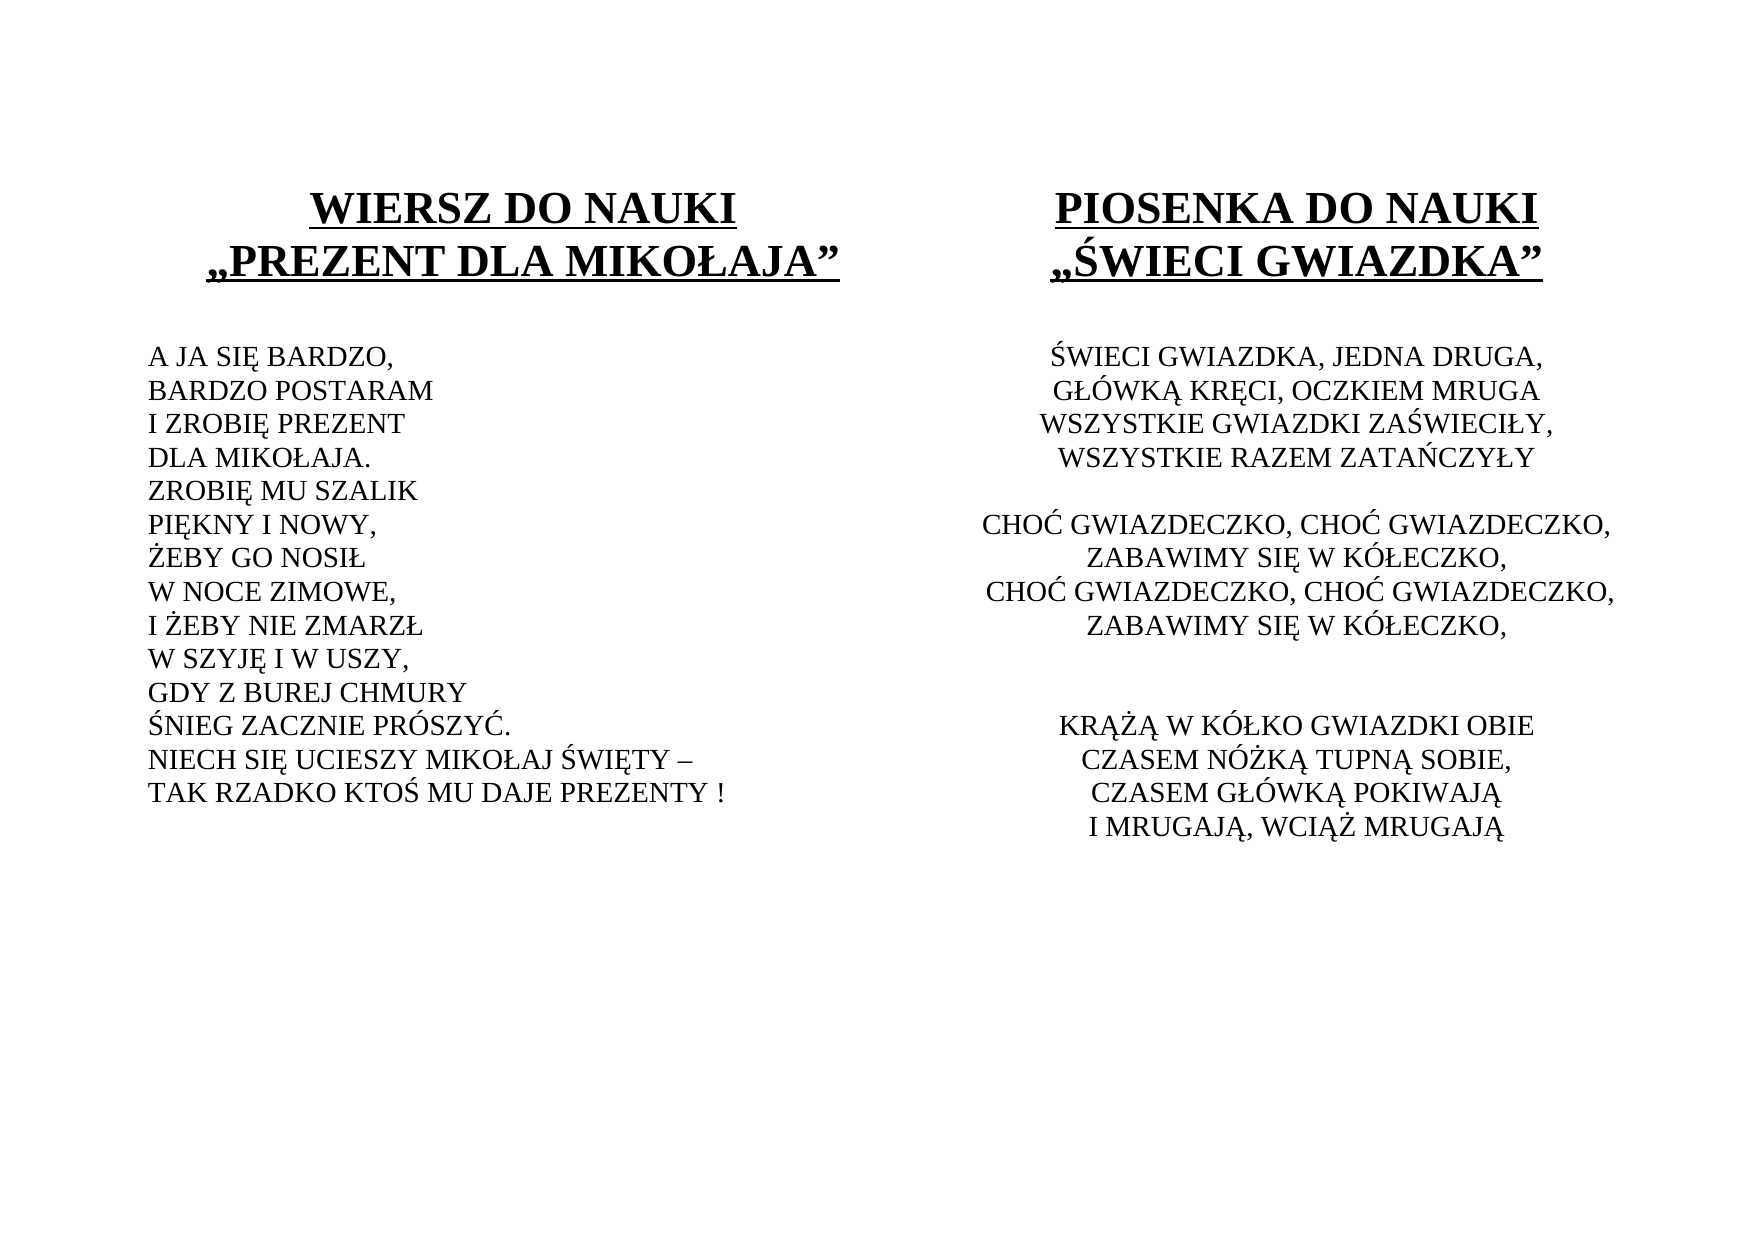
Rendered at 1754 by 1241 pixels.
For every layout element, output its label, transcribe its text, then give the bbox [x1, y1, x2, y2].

table_header WIERSZ DO NAUKI „PREZENT DLA MIKOŁAJA” A JA SIĘ BARDZO, BARDZO POSTARAM I ZROBIĘ PREZENT DLA MIKOŁAJA. ZROBIĘ MU SZALIK PIĘKNY I NOWY, ŻEBY GO NOSIŁ W NOCE ZIMOWE, I ŻEBY NIE ZMARZŁ W SZYJĘ I W USZY, GDY Z BUREJ CHMURY ŚNIEG ZACZNIE PRÓSZYĆ. NIECH SIĘ UCIESZY MIKOŁAJ ŚWIĘTY – TAK RZADKO KTOŚ MU DAJE PREZENTY ! [136, 148, 910, 943]
table_header PIOSENKA DO NAUKI „ŚWIECI GWIAZDKA” ŚWIECI GWIAZDKA, JEDNA DRUGA, GŁÓWKĄ KRĘCI, OCZKIEM MRUGA WSZYSTKIE GWIAZDKI ZAŚWIECIŁY, WSZYSTKIE RAZEM ZATAŃCZYŁY CHOĆ GWIAZDECZKO, CHOĆ GWIAZDECZKO, ZABAWIMY SIĘ W KÓŁECZKO, CHOĆ GWIAZDECZKO, CHOĆ GWIAZDECZKO, ZABAWIMY SIĘ W KÓŁECZKO, KRĄŻĄ W KÓŁKO GWIAZDKI OBIE CZASEM NÓŻKĄ TUPNĄ SOBIE, CZASEM GŁÓWKĄ POKIWAJĄ I MRUGAJĄ, WCIĄŻ MRUGAJĄ [910, 148, 1683, 943]
